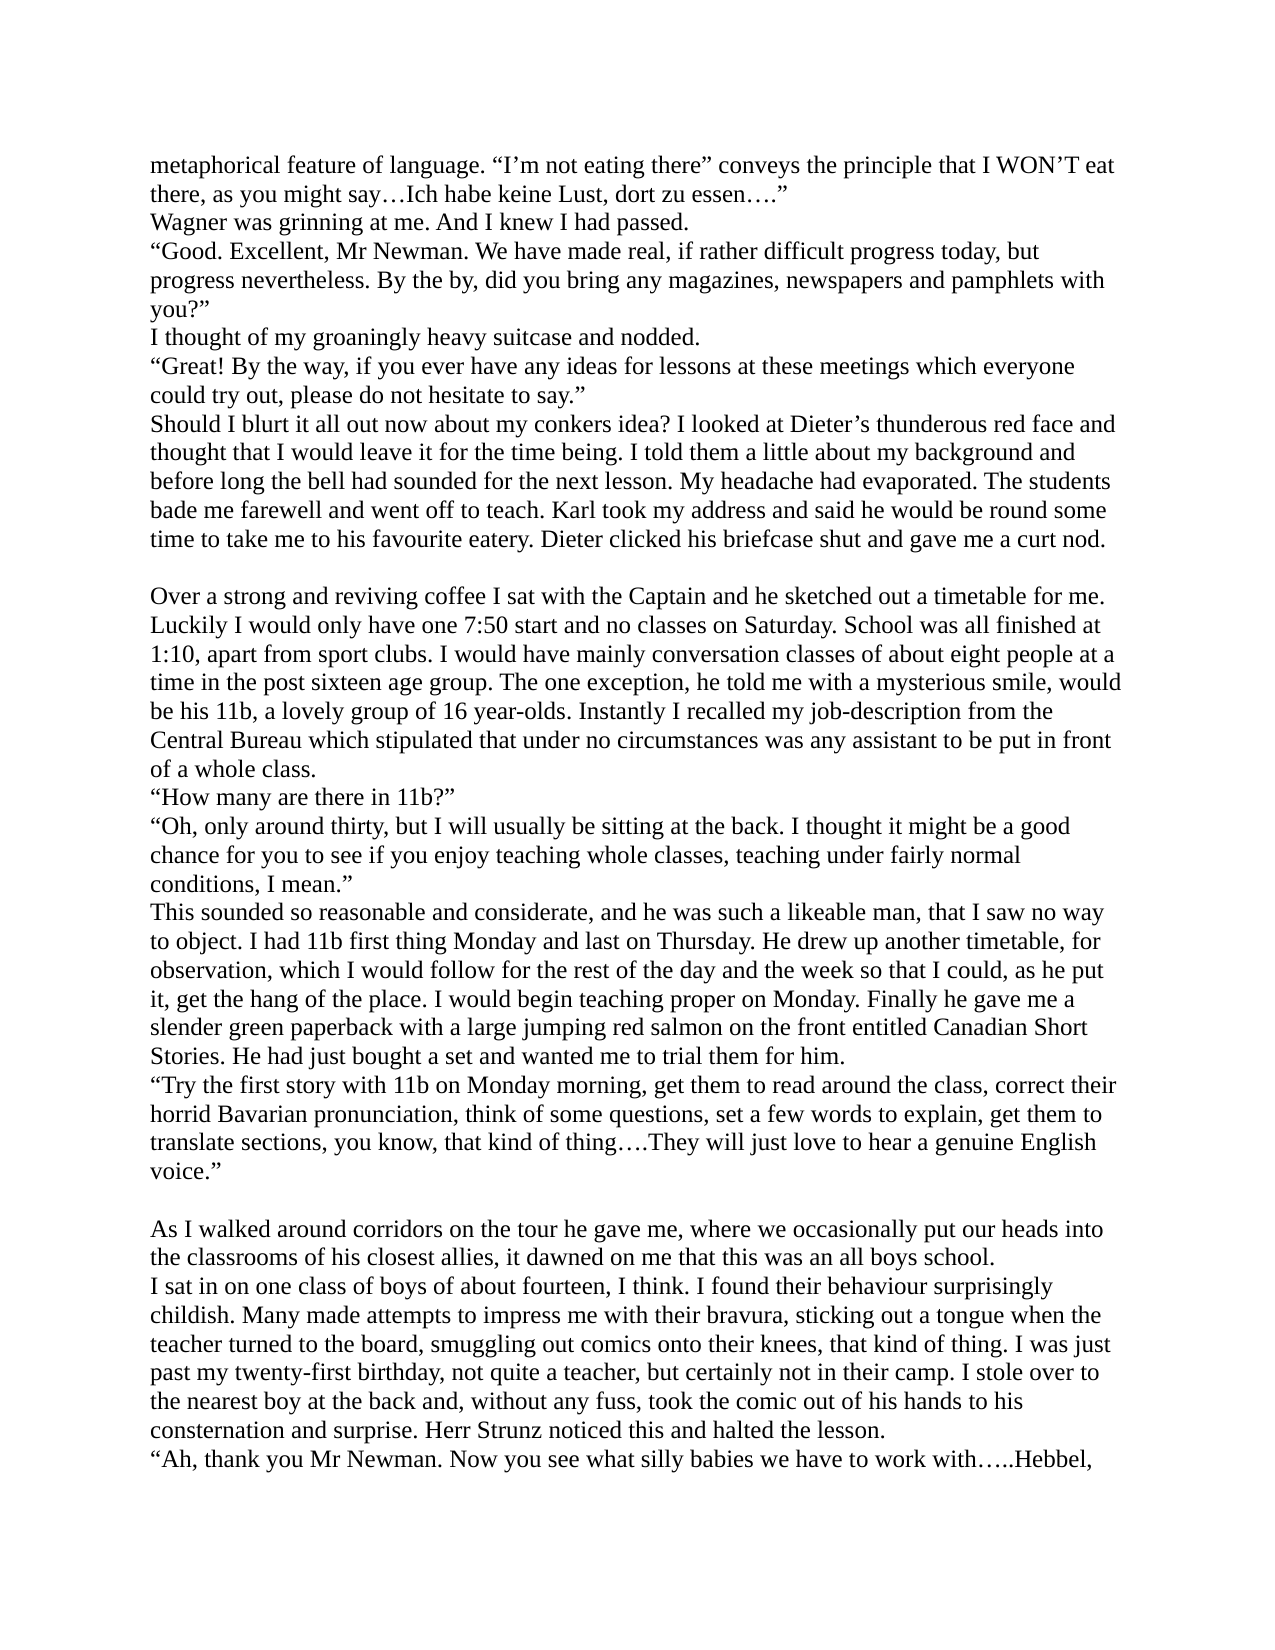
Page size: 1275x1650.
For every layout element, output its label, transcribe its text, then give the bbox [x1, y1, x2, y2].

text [150, 1444, 1125, 1472]
text This sounded so reasonable and considerate, and he was such a likeable man, that I saw no way to object. I had 11b first thing Monday and last on Thursday. He drew up another timetable, for observation, which I would follow for the rest of the day and the week so that I could, as he put it, get the hang of the place. I would begin teaching proper on Monday. Finally he gave me a slender green paperback with a large jumping red salmon on the front entitled Canadian Short Stories. He had just bought a set and wanted me to trial them for him. [150, 897, 1125, 1070]
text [150, 150, 1125, 207]
text As I walked around corridors on the tour he gave me, where we occasionally put our heads into the classrooms of his closest allies, it dawned on me that this was an all boys school. [150, 1214, 1125, 1271]
text Over a strong and reviving coffee I sat with the Captain and he sketched out a timetable for me. Luckily I would only have one 7:50 start and no classes on Saturday. School was all finished at 1:10, apart from sport clubs. I would have mainly conversation classes of about eight people at a time in the post sixteen age group. The one exception, he told me with a mysterious smile, would be his 11b, a lovely group of 16 year-olds. Instantly I recalled my job-description from the Central Bureau which stipulated that under no circumstances was any assistant to be put in front of a whole class. [150, 581, 1125, 782]
text Wagner was grinning at me. And I knew I had passed. [150, 207, 1125, 236]
text “Oh, only around thirty, but I will usually be sitting at the back. I thought it might be a good chance for you to see if you enjoy teaching whole classes, teaching under fairly normal conditions, I mean.” [150, 811, 1125, 897]
text “How many are there in 11b?” [150, 782, 1125, 811]
text I thought of my groaningly heavy suitcase and nodded. [150, 322, 1125, 351]
text “Good. Excellent, Mr Newman. We have made real, if rather difficult progress today, but progress nevertheless. By the by, did you bring any magazines, newspapers and pamphlets with you?” [150, 236, 1125, 322]
text “Great! By the way, if you ever have any ideas for lessons at these meetings which everyone could try out, please do not hesitate to say.” [150, 351, 1125, 409]
text I sat in on one class of boys of about fourteen, I think. I found their behaviour surprisingly childish. Many made attempts to impress me with their bravura, sticking out a tongue when the teacher turned to the board, smuggling out comics onto their knees, that kind of thing. I was just past my twenty-first birthday, not quite a teacher, but certainly not in their camp. I stole over to the nearest boy at the back and, without any fuss, took the comic out of his hands to his consternation and surprise. Herr Strunz noticed this and halted the lesson. [150, 1271, 1125, 1444]
text “Try the first story with 11b on Monday morning, get them to read around the class, correct their horrid Bavarian pronunciation, think of some questions, set a few words to explain, get them to translate sections, you know, that kind of thing….They will just love to hear a genuine English voice.” [150, 1070, 1125, 1185]
text Should I blurt it all out now about my conkers idea? I looked at Dieter’s thunderous red face and thought that I would leave it for the time being. I told them a little about my background and before long the bell had sounded for the next lesson. My headache had evaporated. The students bade me farewell and went off to teach. Karl took my address and said he would be round some time to take me to his favourite eatery. Dieter clicked his briefcase shut and gave me a curt nod. [150, 409, 1125, 552]
